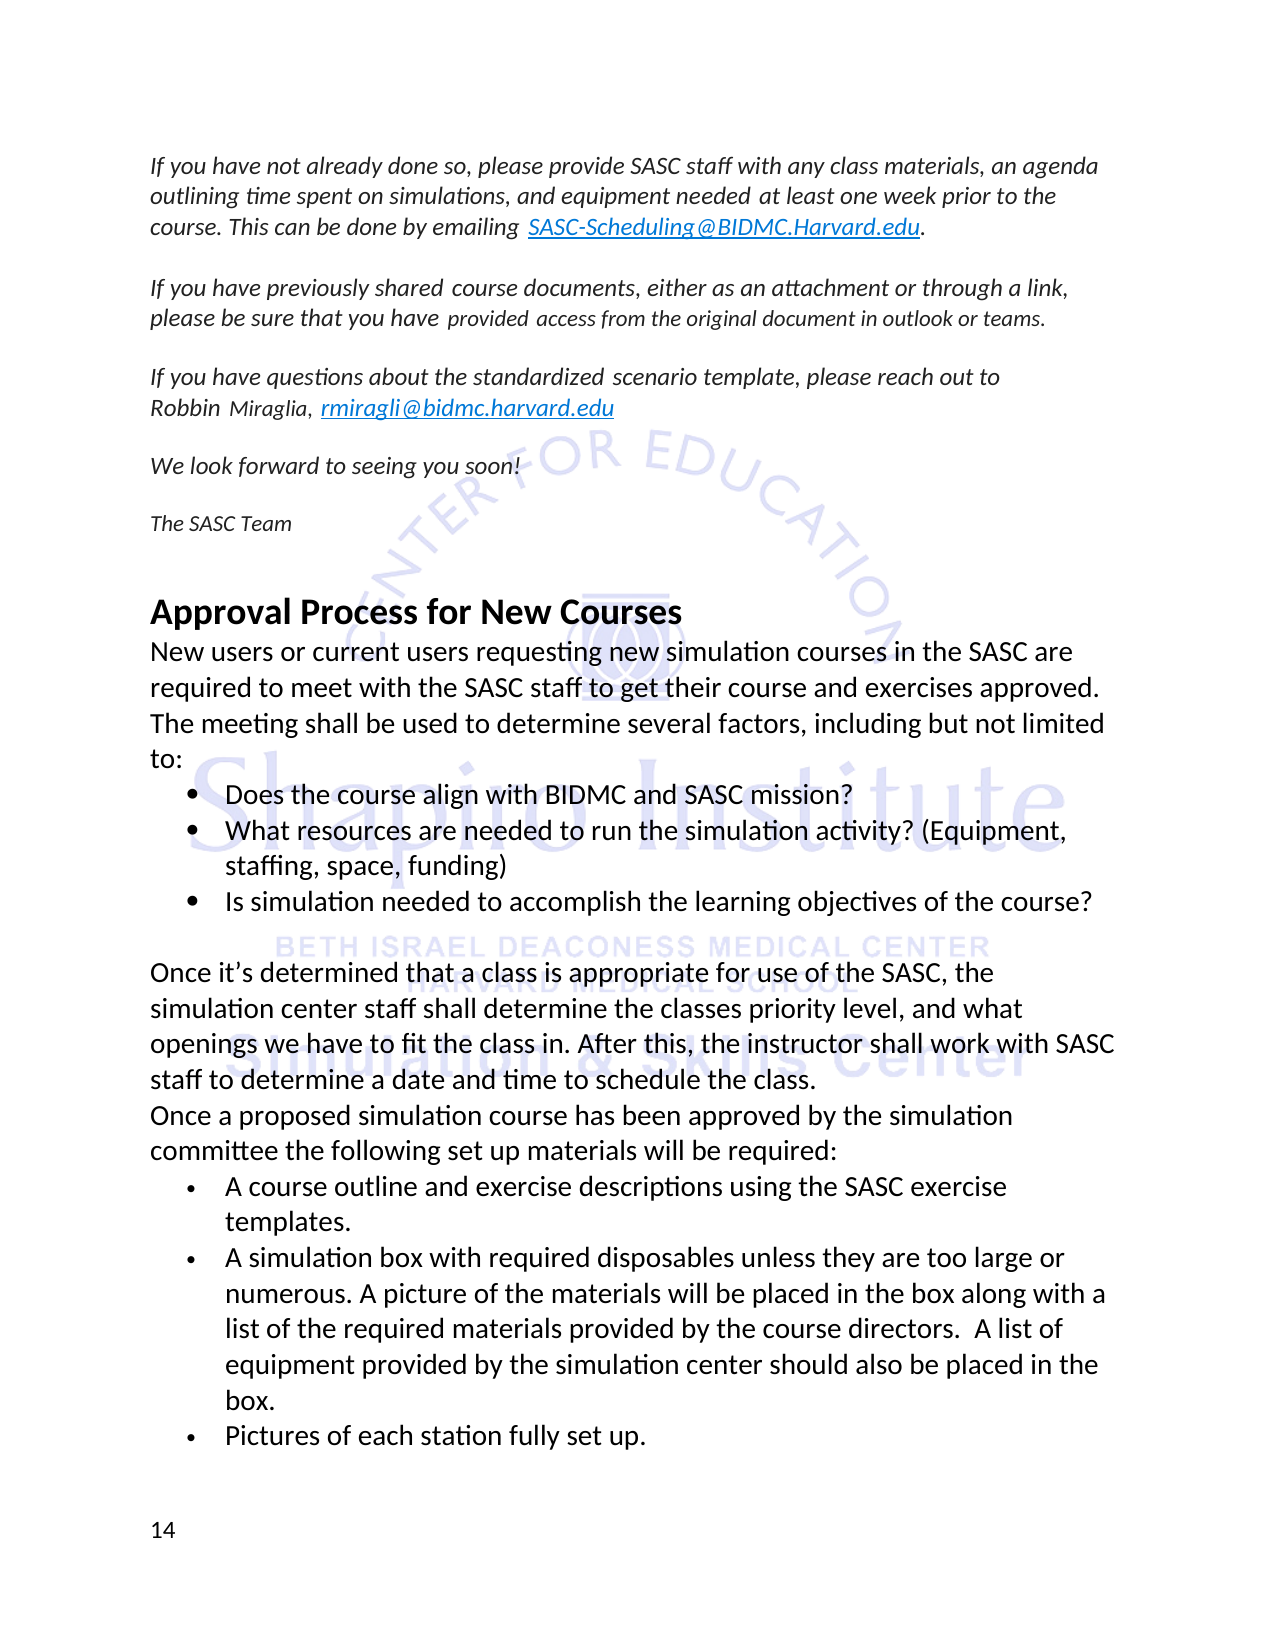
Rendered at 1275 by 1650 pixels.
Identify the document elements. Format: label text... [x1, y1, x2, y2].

list Is simulation needed to accomplish the learning objectives of the course? [187, 883, 1125, 918]
list What resources are needed to run the simulation activity? (Equipment, staffing, space, funding) [187, 812, 1125, 883]
list A simulation box with required disposables unless they are too large or numerous. A picture of the materials will be placed in the box along with a list of the required materials provided by the course directors. A list of equipment provided by the simulation center should also be placed in the box. [187, 1239, 1125, 1417]
text If you have not already done so, please provide SASC staff with any class materials, an agenda outlining time spent on simulations, and equipment needed at least one week prior to the course. This can be done by emailing SASC-Scheduling@BIDMC.Harvard.edu. [150, 150, 1125, 242]
text New users or current users requesting new simulation courses in the SASC are required to meet with the SASC staff to get their course and exercises approved. The meeting shall be used to determine several factors, including but not limited to: [150, 633, 1125, 776]
text Once it’s determined that a class is appropriate for use of the SASC, the simulation center staff shall determine the classes priority level, and what openings we have to fit the class in. After this, the instructor shall work with SASC staff to determine a date and time to schedule the class. [150, 954, 1125, 1097]
text We look forward to seeing you soon! [150, 450, 1125, 481]
list A course outline and exercise descriptions using the SASC exercise templates. [187, 1168, 1125, 1239]
list Does the course align with BIDMC and SASC mission? [187, 776, 1125, 812]
text If you have previously shared course documents, either as an attachment or through a link, please be sure that you have provided access from the original document in outlook or teams. [150, 272, 1125, 333]
text Approval Process for New Courses [150, 588, 1125, 633]
text If you have questions about the standardized scenario template, please reach out to Robbin Miraglia, rmiragli@bidmc.harvard.edu [150, 361, 1125, 422]
text Once a proposed simulation course has been approved by the simulation committee the following set up materials will be required: [150, 1097, 1125, 1168]
text The SASC Team [150, 509, 1125, 537]
list Pictures of each station fully set up. [187, 1417, 1125, 1453]
